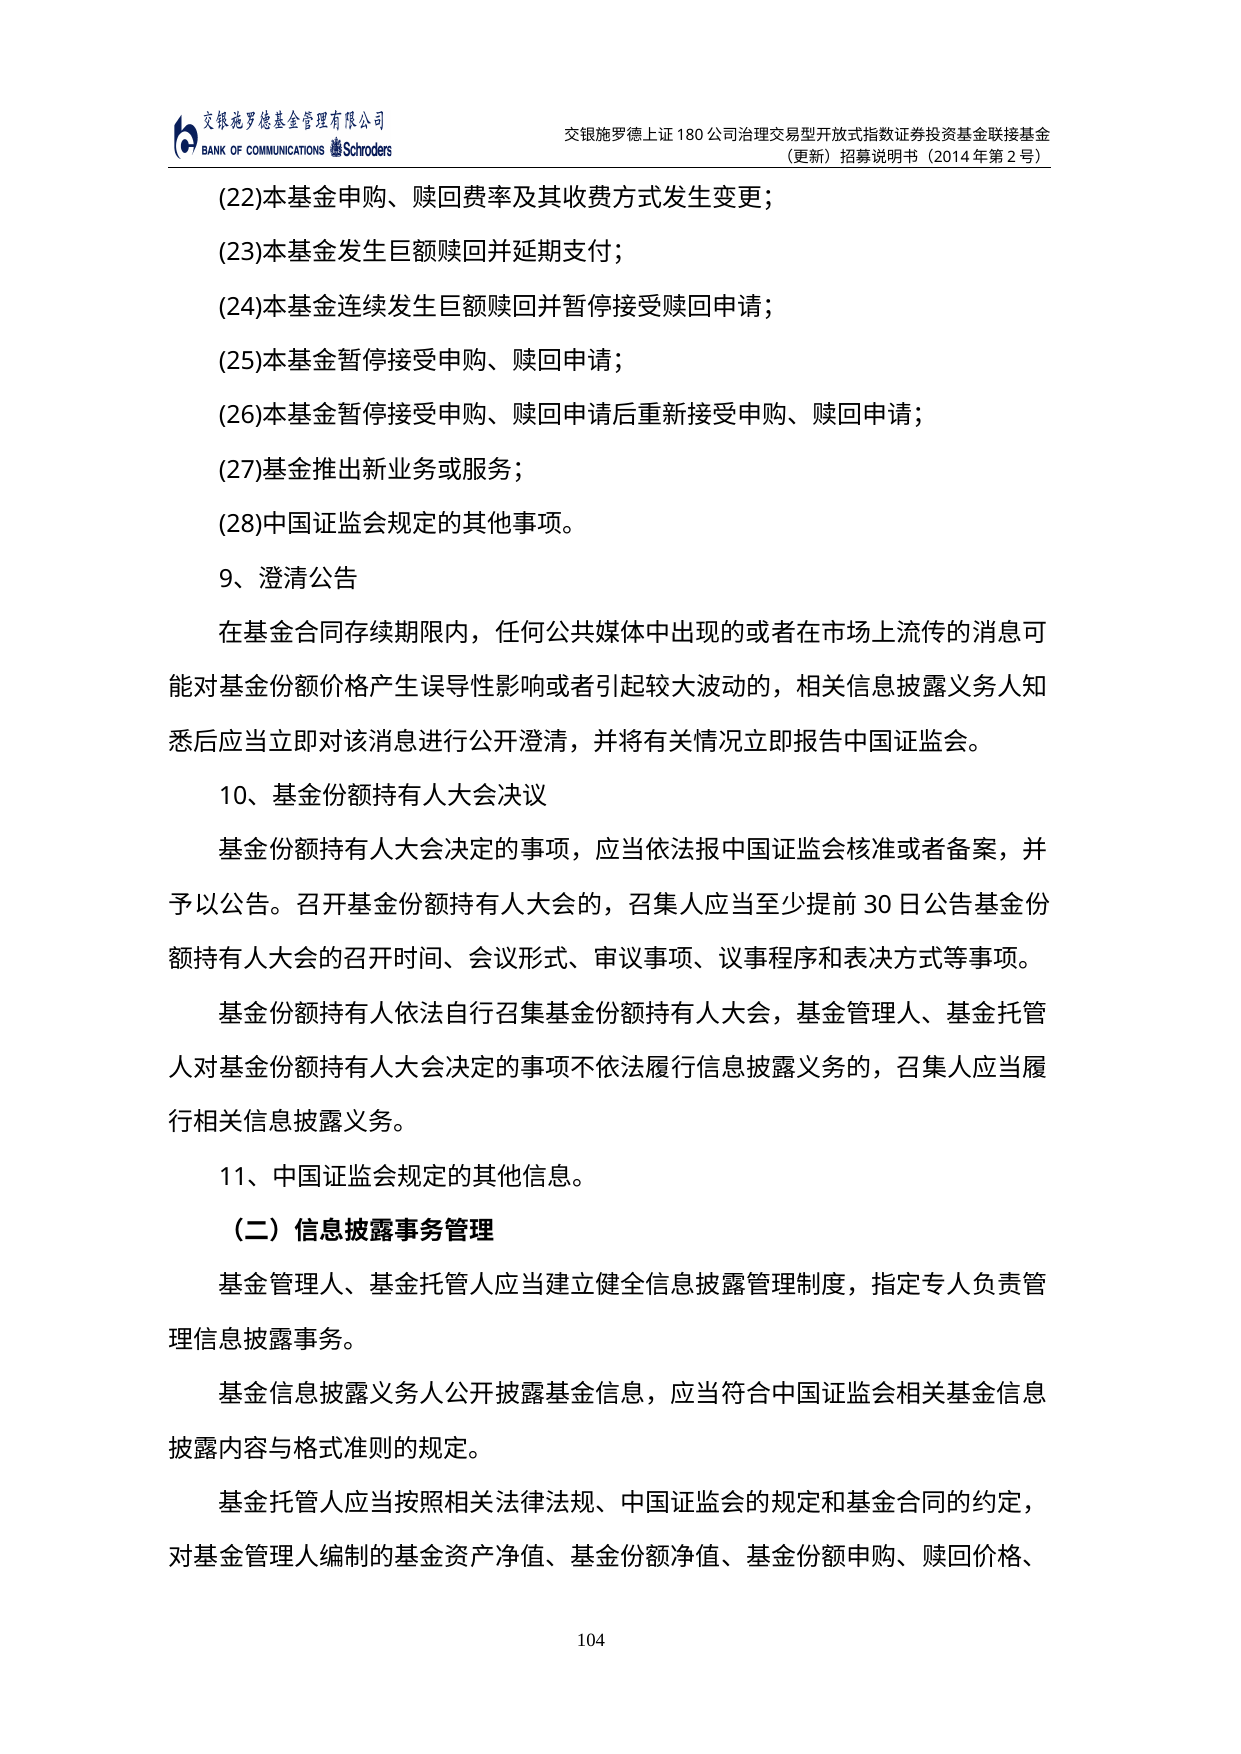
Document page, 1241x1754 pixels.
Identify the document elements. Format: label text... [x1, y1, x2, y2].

text (27)基金推出新业务或服务； [169, 449, 1050, 486]
text (24)本基金连续发生巨额赎回并暂停接受赎回申请； [169, 286, 1050, 322]
text (25)本基金暂停接受申购、赎回申请； [169, 341, 1050, 377]
text 11、中国证监会规定的其他信息。 [169, 1156, 1050, 1192]
text 在基金合同存续期限内，任何公共媒体中出现的或者在市场上流传的消息可能对基金份额价格产生误导性影响或者引起较大波动的，相关信息披露义务人知悉后应当立即对该消息进行公开澄清，并将有关情况立即报告中国证监会。 [169, 612, 1050, 757]
picture [174, 110, 392, 159]
text 基金份额持有人依法自行召集基金份额持有人大会，基金管理人、基金托管人对基金份额持有人大会决定的事项不依法履行信息披露义务的，召集人应当履行相关信息披露义务。 [169, 993, 1050, 1138]
text (22)本基金申购、赎回费率及其收费方式发生变更； [169, 177, 1050, 214]
text 基金份额持有人大会决定的事项，应当依法报中国证监会核准或者备案，并予以公告。召开基金份额持有人大会的，召集人应当至少提前30日公告基金份额持有人大会的召开时间、会议形式、审议事项、议事程序和表决方式等事项。 [169, 830, 1050, 975]
text (23)本基金发生巨额赎回并延期支付； [169, 232, 1050, 268]
text 9、澄清公告 [169, 558, 1050, 594]
text 基金托管人应当按照相关法律法规、中国证监会的规定和基金合同的约定，对基金管理人编制的基金资产净值、基金份额净值、基金份额申购、赎回价格、基金定期报告和定期更新的招募说明书等公开披露的相关基金信息进行复核、审查，并向基金管理人出具书面文件或者盖章确认。 [169, 1482, 1050, 1573]
text 基金管理人、基金托管人应当建立健全信息披露管理制度，指定专人负责管理信息披露事务。 [169, 1265, 1050, 1356]
text (26)本基金暂停接受申购、赎回申请后重新接受申购、赎回申请； [169, 395, 1050, 431]
text 10、基金份额持有人大会决议 [169, 776, 1050, 812]
text （二）信息披露事务管理 [169, 1211, 1050, 1247]
text (28)中国证监会规定的其他事项。 [169, 504, 1050, 540]
text 基金信息披露义务人公开披露基金信息，应当符合中国证监会相关基金信息披露内容与格式准则的规定。 [169, 1374, 1050, 1464]
